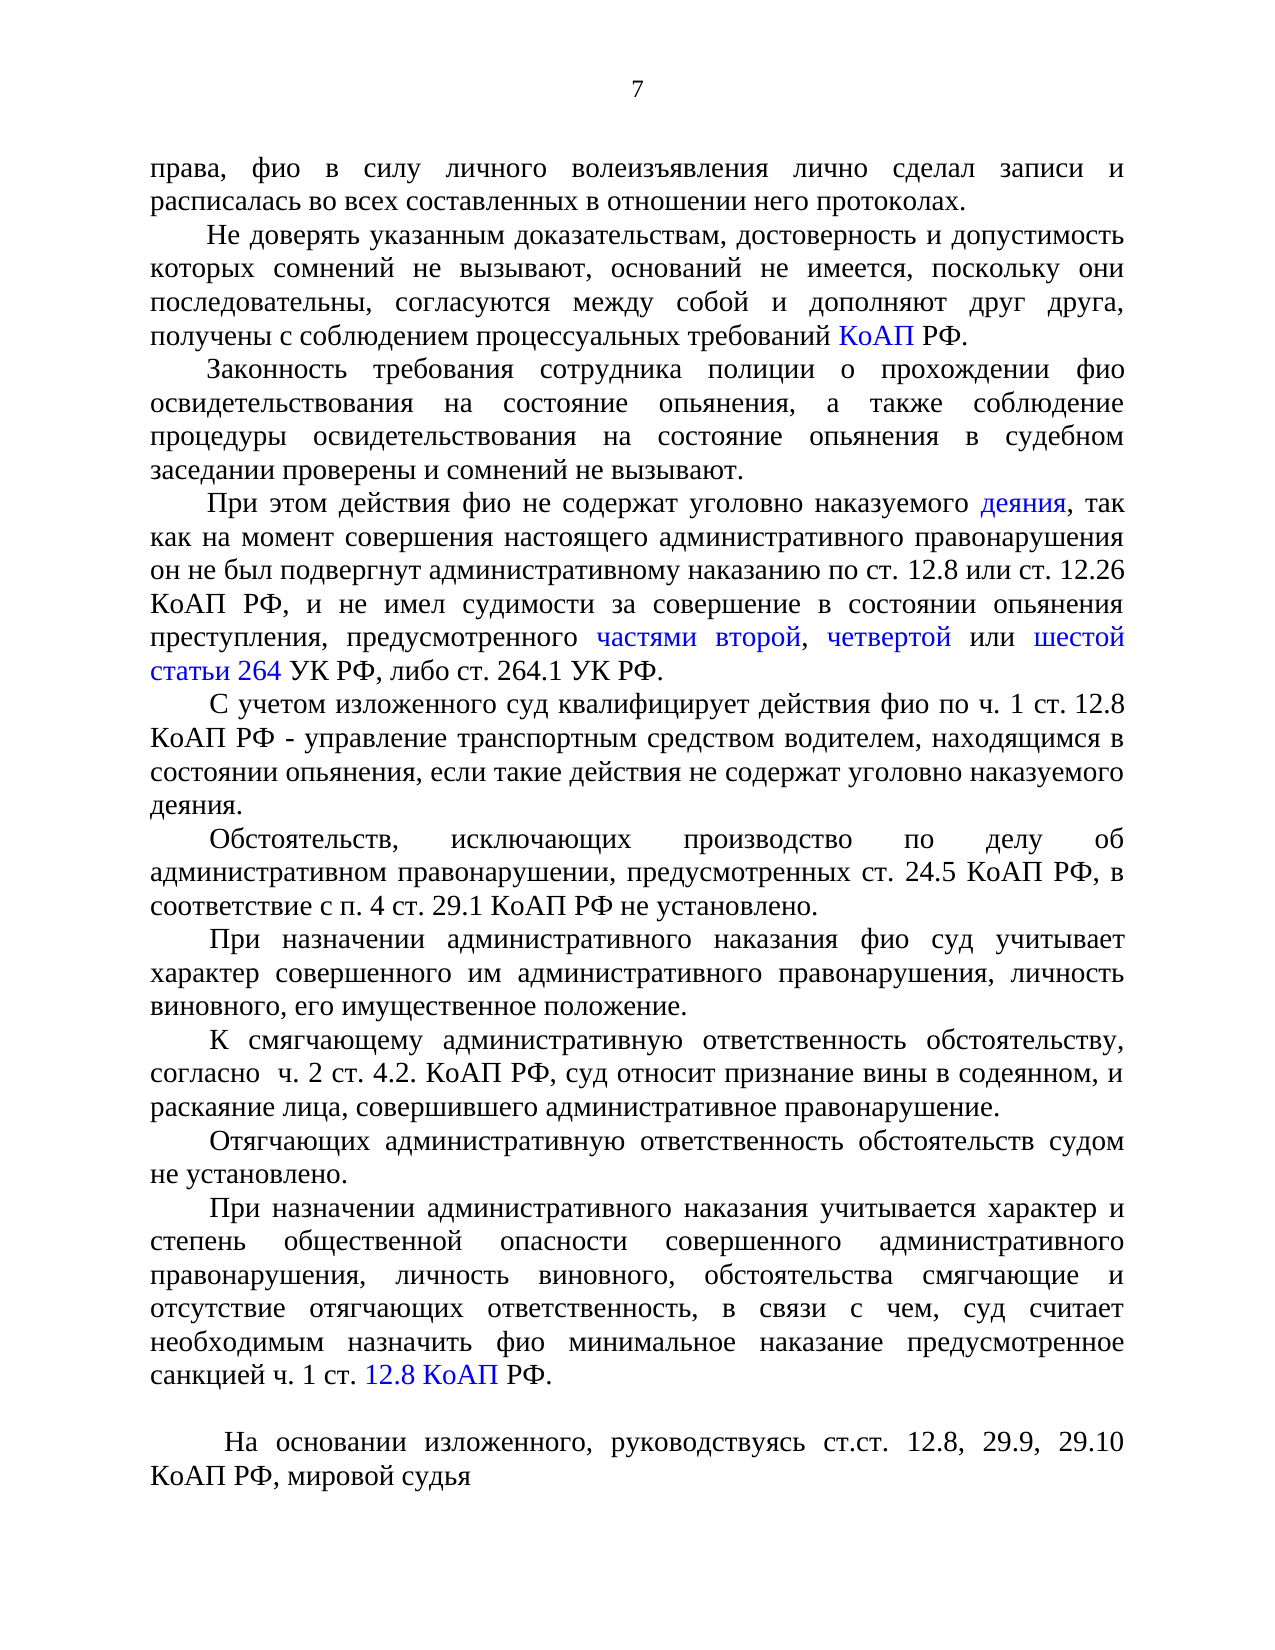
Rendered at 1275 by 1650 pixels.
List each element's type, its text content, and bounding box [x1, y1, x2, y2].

text При назначении административного наказания фио суд учитывает характер совершенного им административного правонарушения, личность виновного, его имущественное положение. [150, 921, 1125, 1022]
text К смягчающему административную ответственность обстоятельству, согласно ч. 2 ст. 4.2. КоАП РФ, суд относит признание вины в содеянном, и раскаяние лица, совершившего административное правонарушение. [150, 1022, 1125, 1123]
text При назначении административного наказания учитывается характер и степень общественной опасности совершенного административного правонарушения, личность виновного, обстоятельства смягчающие и отсутствие отягчающих ответственность, в связи с чем, суд считает необходимым назначить фио минимальное наказание предусмотренное санкцией ч. 1 ст. 12.8 КоАП РФ. [150, 1190, 1125, 1391]
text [150, 150, 1125, 217]
text На основании изложенного, руководствуясь ст.ст. 12.8, 29.9, 29.10 КоАП РФ, мировой судья [150, 1424, 1125, 1492]
text Законность требования сотрудника полиции о прохождении фио освидетельствования на состояние опьянения, а также соблюдение процедуры освидетельствования на состояние опьянения в судебном заседании проверены и сомнений не вызывают. [150, 351, 1125, 485]
text Обстоятельств, исключающих производство по делу об административном правонарушении, предусмотренных ст. 24.5 КоАП РФ, в соответствие с п. 4 ст. 29.1 КоАП РФ не установлено. [150, 821, 1125, 921]
text При этом действия фио не содержат уголовно наказуемого деяния, так как на момент совершения настоящего административного правонарушения он не был подвергнут административному наказанию по ст. 12.8 или ст. 12.26 КоАП РФ, и не имел судимости за совершение в состоянии опьянения преступления, предусмотренного частями второй, четвертой или шестой статьи 264 УК РФ, либо ст. 264.1 УК РФ. [150, 485, 1125, 687]
text Отягчающих административную ответственность обстоятельств судом не установлено. [150, 1123, 1125, 1190]
text Не доверять указанным доказательствам, достоверность и допустимость которых сомнений не вызывают, оснований не имеется, поскольку они последовательны, согласуются между собой и дополняют друг друга, получены с соблюдением процессуальных требований КоАП РФ. [150, 217, 1125, 351]
text С учетом изложенного суд квалифицирует действия фио по ч. 1 ст. 12.8 КоАП РФ - управление транспортным средством водителем, находящимся в состоянии опьянения, если такие действия не содержат уголовно наказуемого деяния. [150, 687, 1125, 821]
